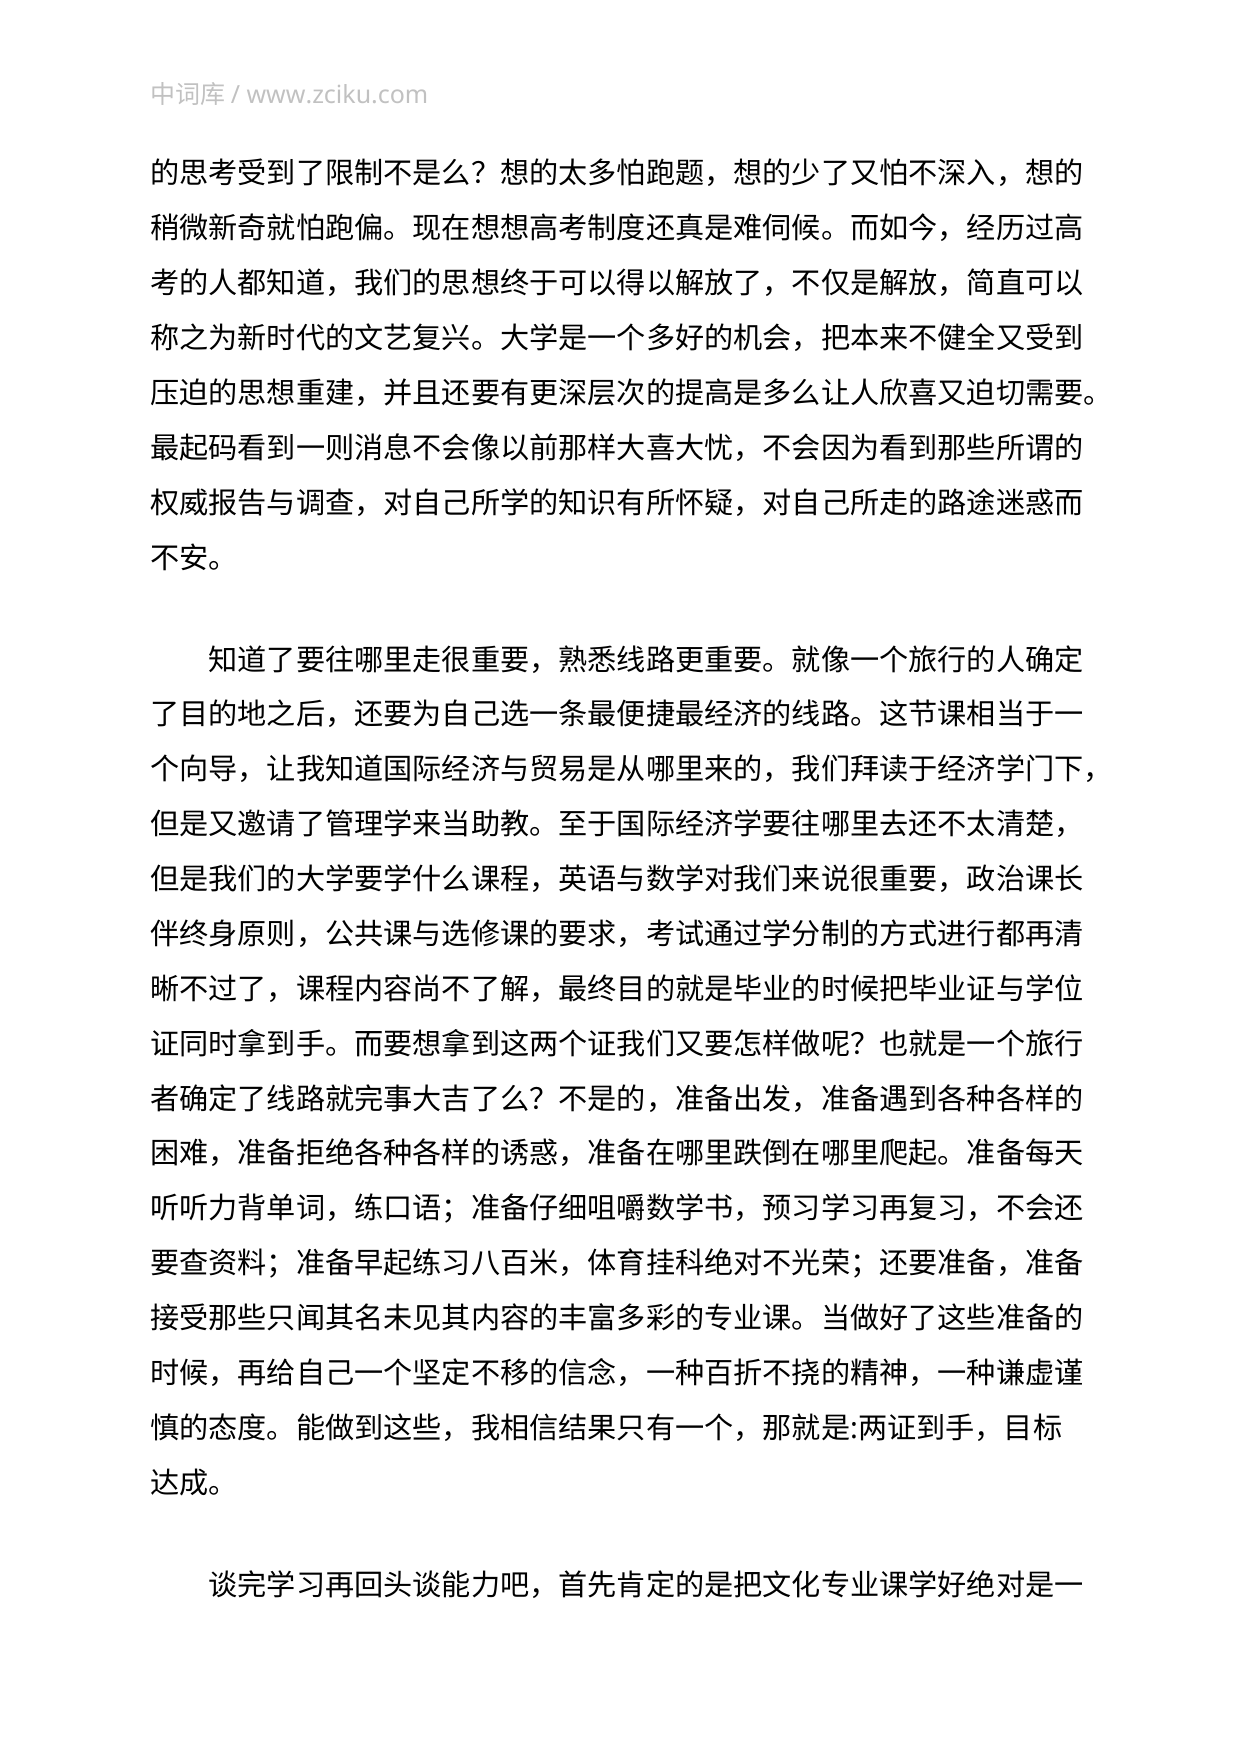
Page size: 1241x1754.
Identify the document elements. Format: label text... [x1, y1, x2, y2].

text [150, 150, 1090, 577]
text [150, 1561, 1090, 1604]
text 知道了要往哪里走很重要，熟悉线路更重要。就像一个旅行的人确定了目的地之后，还要为自己选一条最便捷最经济的线路。这节课相当于一个向导，让我知道国际经济与贸易是从哪里来的，我们拜读于经济学门下，但是又邀请了管理学来当助教。至于国际经济学要往哪里去还不太清楚，但是我们的大学要学什么课程，英语与数学对我们来说很重要，政治课长伴终身原则，公共课与选修课的要求，考试通过学分制的方式进行都再清晰不过了，课程内容尚不了解，最终目的就是毕业的时候把毕业证与学位证同时拿到手。而要想拿到这两个证我们又要怎样做呢？也就是一个旅行者确定了线路就完事大吉了么？不是的，准备出发，准备遇到各种各样的困难，准备拒绝各种各样的诱惑，准备在哪里跌倒在哪里爬起。准备每天听听力背单词，练口语；准备仔细咀嚼数学书，预习学习再复习，不会还要查资料；准备早起练习八百米，体育挂科绝对不光荣；还要准备，准备接受那些只闻其名未见其内容的丰富多彩的专业课。当做好了这些准备的时候，再给自己一个坚定不移的信念，一种百折不挠的精神，一种谦虚谨慎的态度。能做到这些，我相信结果只有一个，那就是:两证到手，目标达成。 [150, 636, 1090, 1502]
